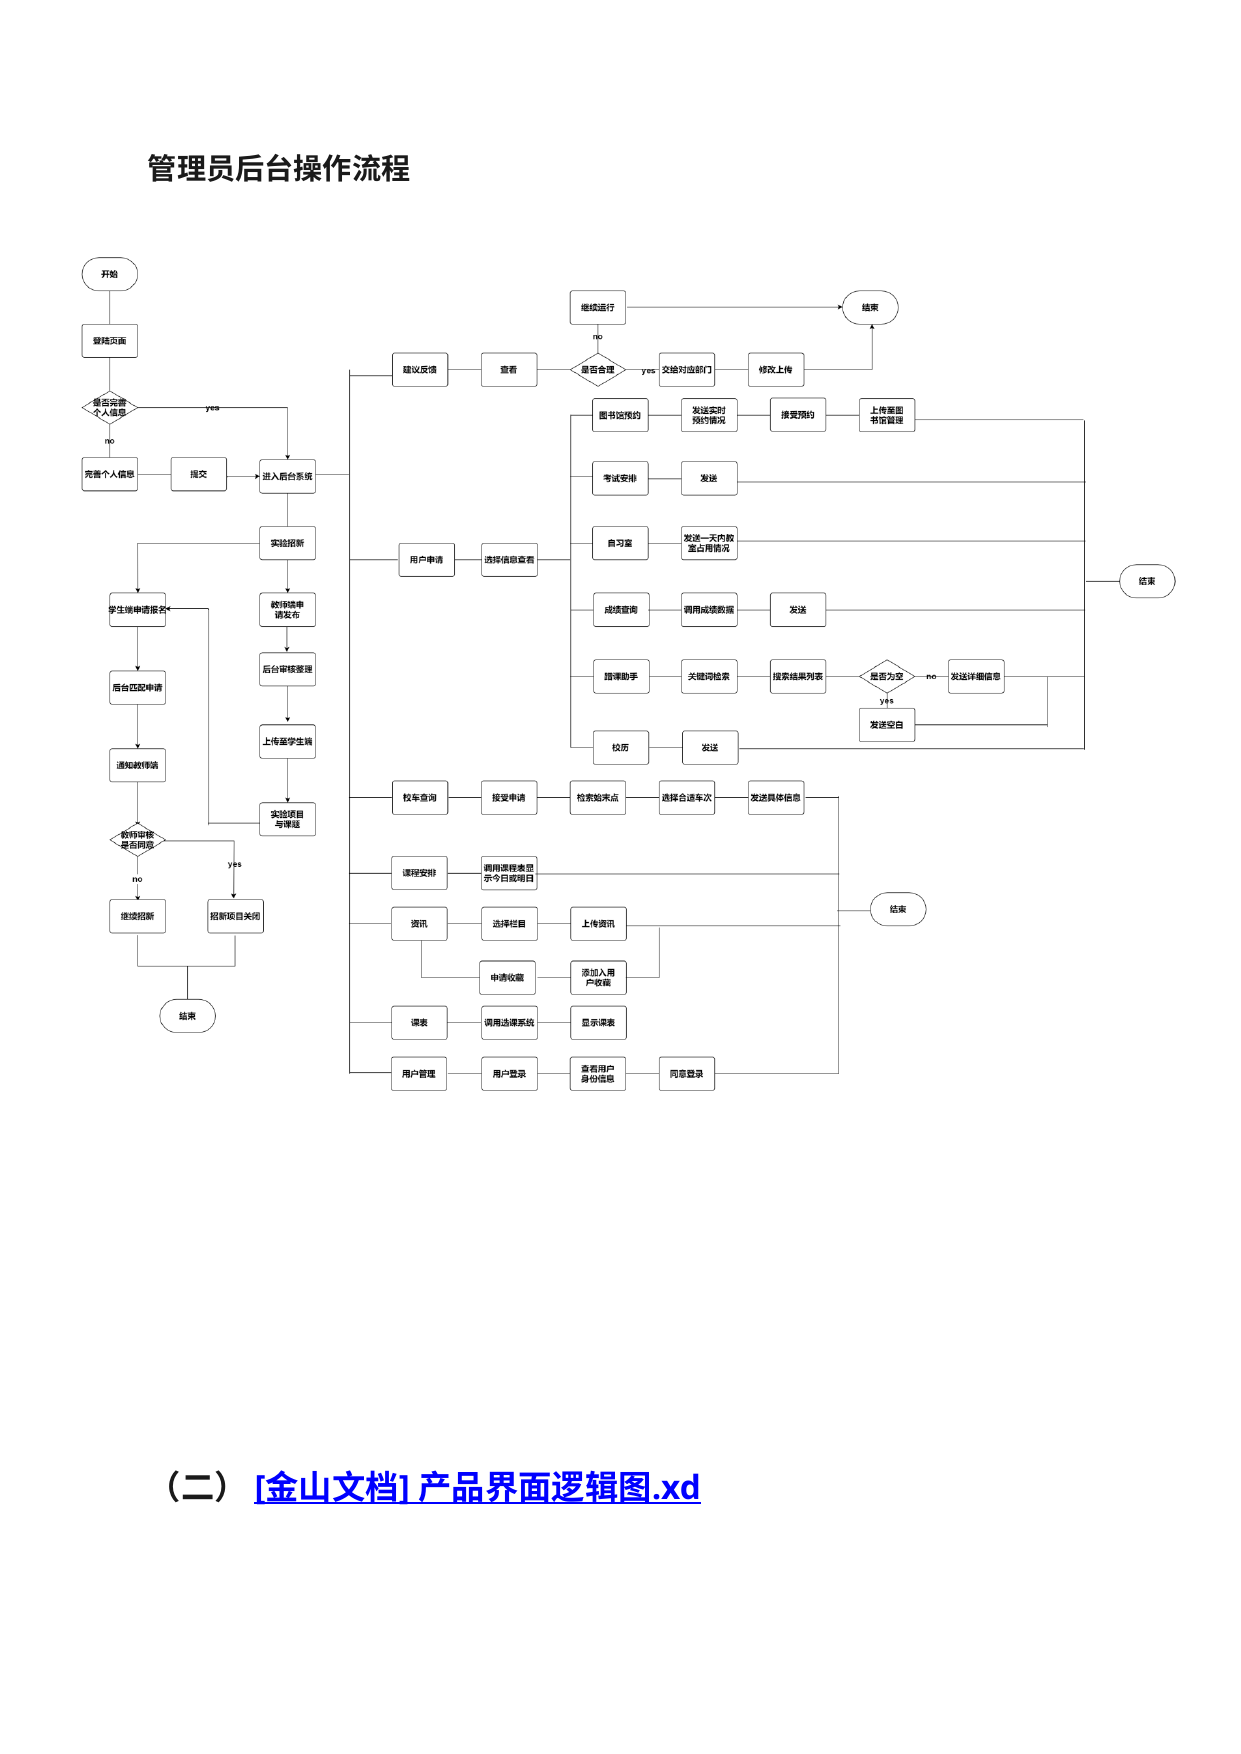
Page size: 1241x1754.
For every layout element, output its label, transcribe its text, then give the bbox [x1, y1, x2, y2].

picture [62, 243, 1189, 1121]
subtitle 管理员后台操作流程 [148, 146, 1093, 188]
subtitle [金山文档] 产品界面逻辑图.xd [147, 1461, 1093, 1509]
